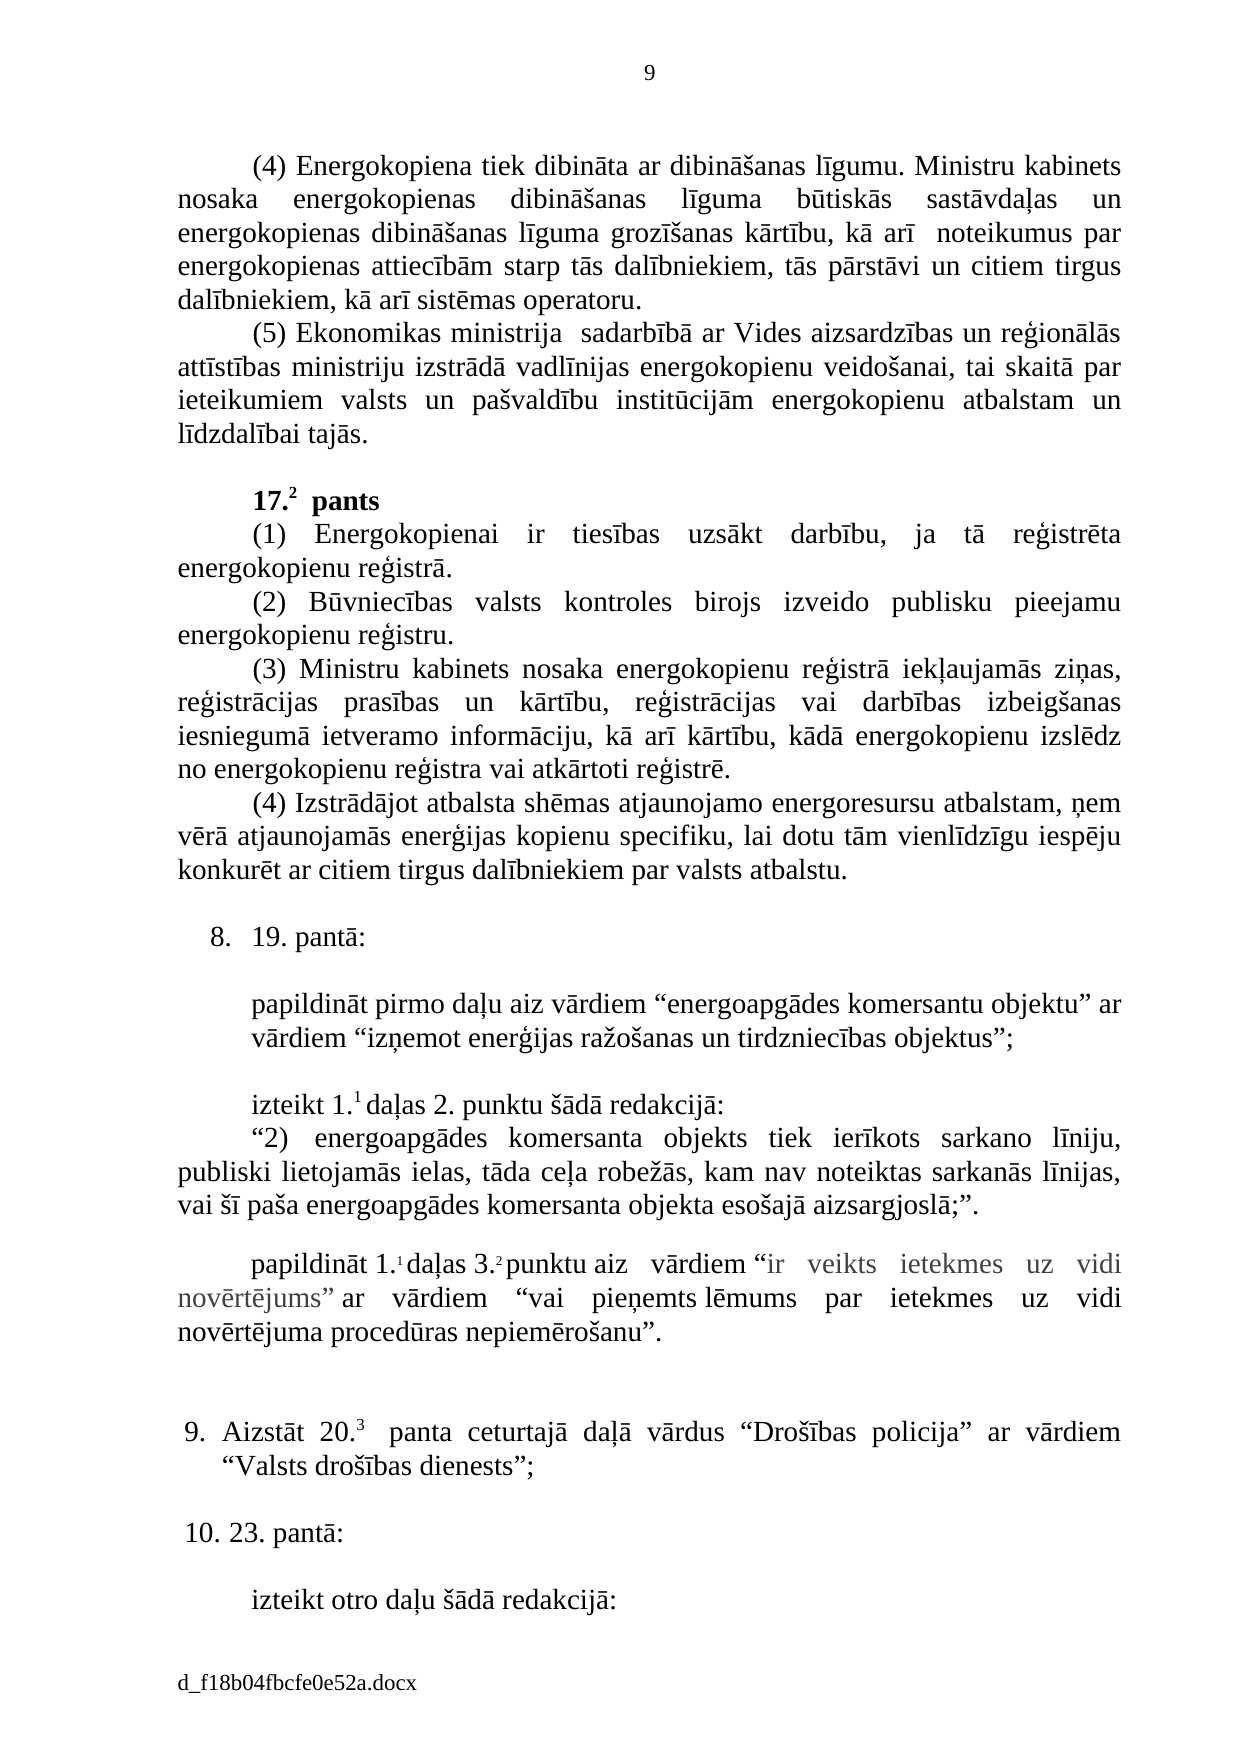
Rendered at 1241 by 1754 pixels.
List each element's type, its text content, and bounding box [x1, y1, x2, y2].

text izteikt otro daļu šādā redakcijā: [251, 1582, 1122, 1616]
text izteikt 1.1 daļas 2. punktu šādā redakcijā: [177, 1087, 1122, 1120]
list papildināt pirmo daļu aiz vārdiem “energoapgādes komersantu objektu” ar vārdiem “izņemot enerģijas ražošanas un tirdzniecības objektus”; [251, 986, 1122, 1053]
list 23. pantā: [184, 1515, 1122, 1548]
text (2) Būvniecības valsts kontroles birojs izveido publisku pieejamu energokopienu reģistru. [177, 584, 1122, 651]
text (5) Ekonomikas ministrija sadarbībā ar Vides aizsardzības un reģionālās attīstības ministriju izstrādā vadlīnijas energokopienu veidošanai, tai skaitā par ieteikumiem valsts un pašvaldību institūcijām energokopienu atbalstam un līdzdalībai tajās. [177, 315, 1122, 449]
text “2) energoapgādes komersanta objekts tiek ierīkots sarkano līniju, publiski lietojamās ielas, tāda ceļa robežās, kam nav noteiktas sarkanās līnijas, vai šī paša energoapgādes komersanta objekta esošajā aizsargjoslā;”. [177, 1120, 1122, 1221]
list Aizstāt 20.3 panta ceturtajā daļā vārdus “Drošības policija” ar vārdiem “Valsts drošības dienests”; [184, 1414, 1122, 1481]
text (4) Izstrādājot atbalsta shēmas atjaunojamo energoresursu atbalstam, ņem vērā atjaunojamās enerģijas kopienu specifiku, lai dotu tām vienlīdzīgu iespēju konkurēt ar citiem tirgus dalībniekiem par valsts atbalstu. [177, 785, 1122, 886]
list 19. pantā: [210, 919, 1122, 953]
text (4) Energokopiena tiek dibināta ar dibināšanas līgumu. Ministru kabinets nosaka energokopienas dibināšanas līguma būtiskās sastāvdaļas un energokopienas dibināšanas līguma grozīšanas kārtību, kā arī noteikumus par energokopienas attiecībām starp tās dalībniekiem, tās pārstāvi un citiem tirgus dalībniekiem, kā arī sistēmas operatoru. [177, 148, 1122, 315]
text (1) Energokopienai ir tiesības uzsākt darbību, ja tā reģistrēta energokopienu reģistrā. [177, 517, 1122, 584]
text (3) Ministru kabinets nosaka energokopienu reģistrā iekļaujamās ziņas, reģistrācijas prasības un kārtību, reģistrācijas vai darbības izbeigšanas iesniegumā ietveramo informāciju, kā arī kārtību, kādā energokopienu izslēdz no energokopienu reģistra vai atkārtoti reģistrē. [177, 651, 1122, 785]
text papildināt 1.1 daļas 3.2 punktu aiz vārdiem “ir veikts ietekmes uz vidi novērtējums” ar vārdiem “vai pieņemts lēmums par ietekmes uz vidi novērtējuma procedūras nepiemērošanu”. [177, 1247, 1122, 1347]
text 17.2 pants [177, 483, 1122, 517]
